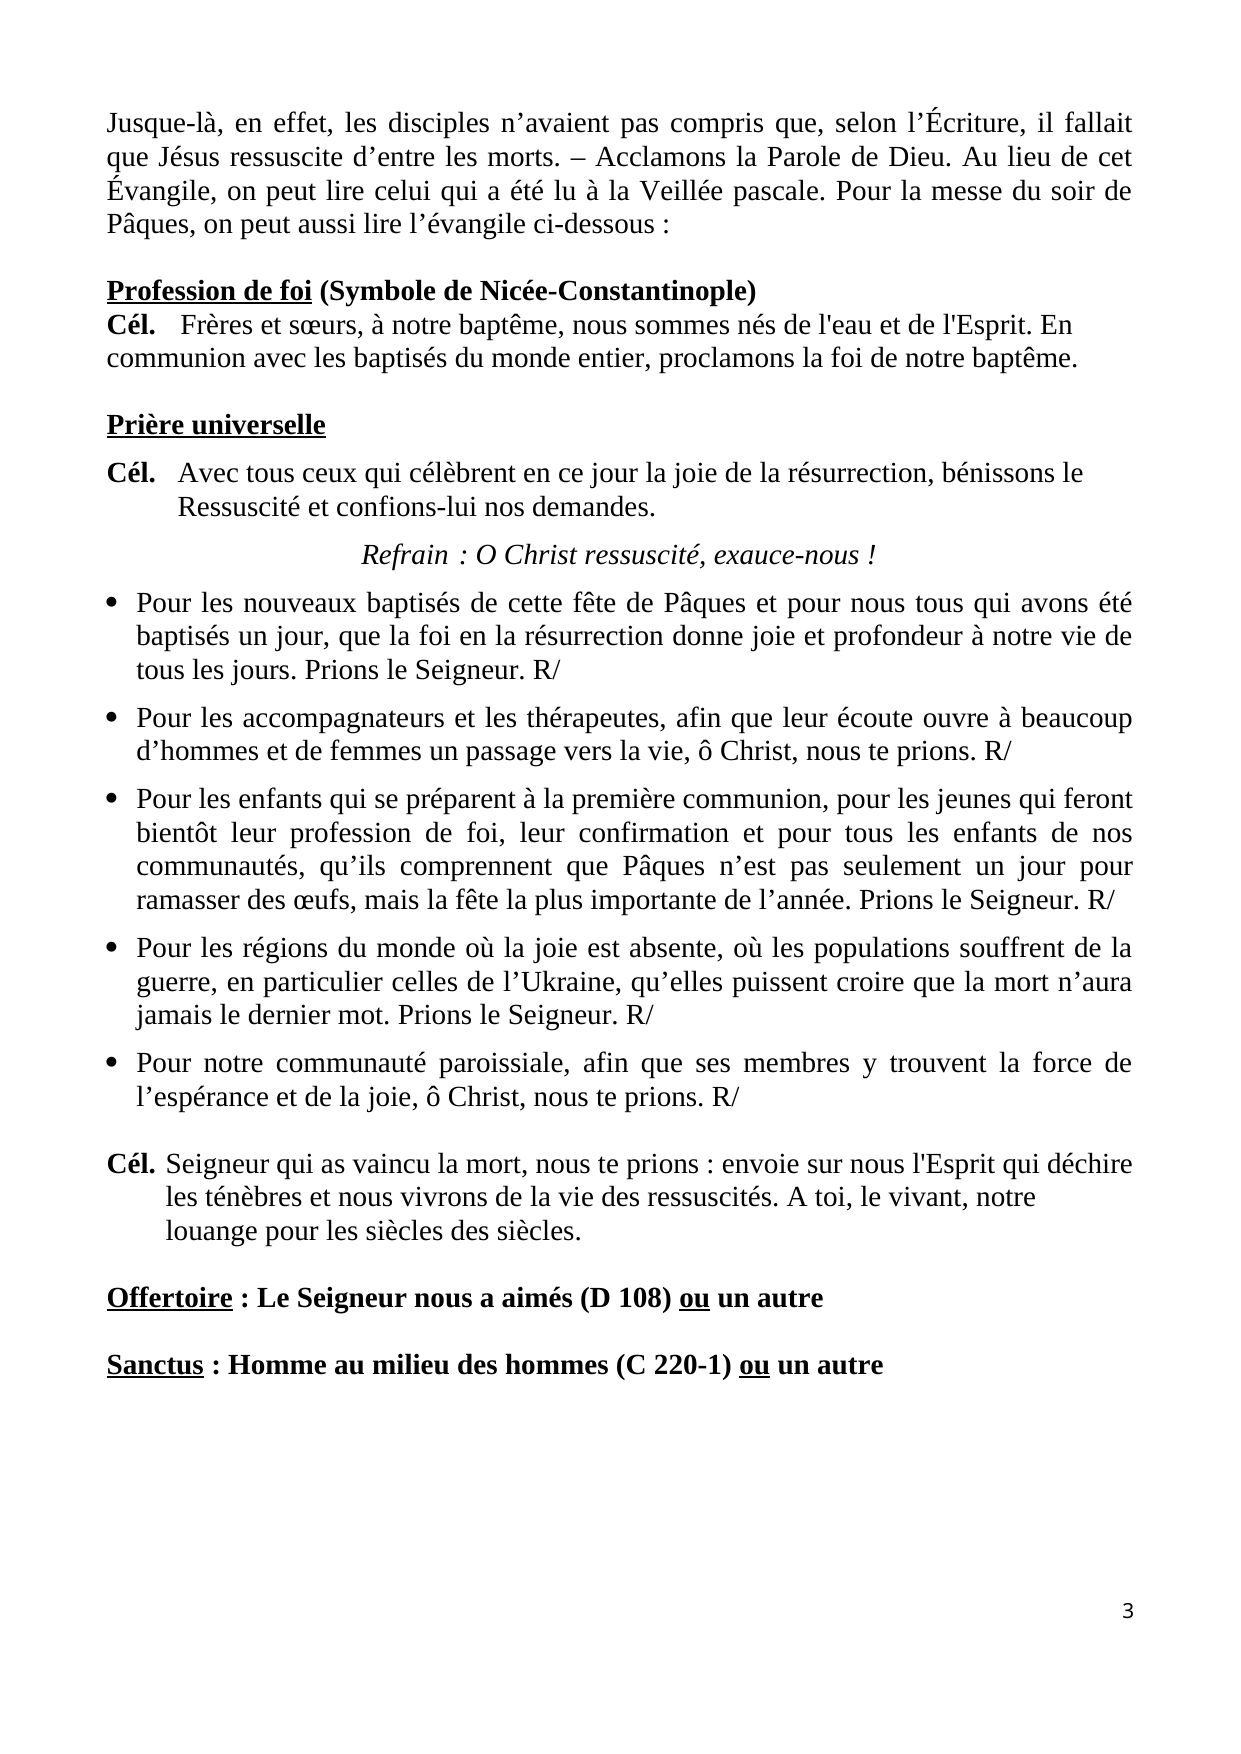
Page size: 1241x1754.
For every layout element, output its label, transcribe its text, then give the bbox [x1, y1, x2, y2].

list Pour les accompagnateurs et les thérapeutes, afin que leur écoute ouvre à beaucoup d’hommes et de femmes un passage vers la vie, ô Christ, nous te prions. R/ [106, 700, 1134, 767]
text Profession de foi (Symbole de Nicée-Constantinople) [106, 273, 1134, 307]
text Cél. Seigneur qui as vaincu la mort, nous te prions : envoie sur nous l'Esprit qui déchire les ténèbres et nous vivrons de la vie des ressuscités. A toi, le vivant, notre louange pour les siècles des siècles. [106, 1146, 1134, 1246]
list Pour les enfants qui se préparent à la première communion, pour les jeunes qui feront bientôt leur profession de foi, leur confirmation et pour tous les enfants de nos communautés, qu’ils comprennent que Pâques n’est pas seulement un jour pour ramasser des œufs, mais la fête la plus importante de l’année. Prions le Seigneur. R/ [106, 781, 1134, 916]
text Cél. Frères et sœurs, à notre baptême, nous sommes nés de l'eau et de l'Esprit. En communion avec les baptisés du monde entier, proclamons la foi de notre baptême. [106, 307, 1134, 374]
text Refrain : O Christ ressuscité, exauce-nous ! [106, 537, 1134, 570]
text Cél. Avec tous ceux qui célèbrent en ce jour la joie de la résurrection, bénissons le Ressuscité et confions-lui nos demandes. [106, 455, 1134, 522]
list Pour les régions du monde où la joie est absente, où les populations souffrent de la guerre, en particulier celles de l’Ukraine, qu’elles puissent croire que la mort n’aura jamais le dernier mot. Prions le Seigneur. R/ [106, 930, 1134, 1031]
text Offertoire : Le Seigneur nous a aimés (D 108) ou un autre [106, 1280, 1134, 1313]
text Jusque-là, en effet, les disciples n’avaient pas compris que, selon l’Écriture, il fallait que Jésus ressuscite d’entre les morts. – Acclamons la Parole de Dieu. Au lieu de cet Évangile, on peut lire celui qui a été lu à la Veillée pascale. Pour la messe du soir de Pâques, on peut aussi lire l’évangile ci-dessous : [106, 106, 1134, 240]
text Sanctus : Homme au milieu des hommes (C 220-1) ou un autre [106, 1347, 1134, 1381]
list Pour notre communauté paroissiale, afin que ses membres y trouvent la force de l’espérance et de la joie, ô Christ, nous te prions. R/ [106, 1045, 1134, 1112]
list Pour les nouveaux baptisés de cette fête de Pâques et pour nous tous qui avons été baptisés un jour, que la foi en la résurrection donne joie et profondeur à notre vie de tous les jours. Prions le Seigneur. R/ [106, 585, 1134, 685]
text Prière universelle [106, 407, 1134, 441]
